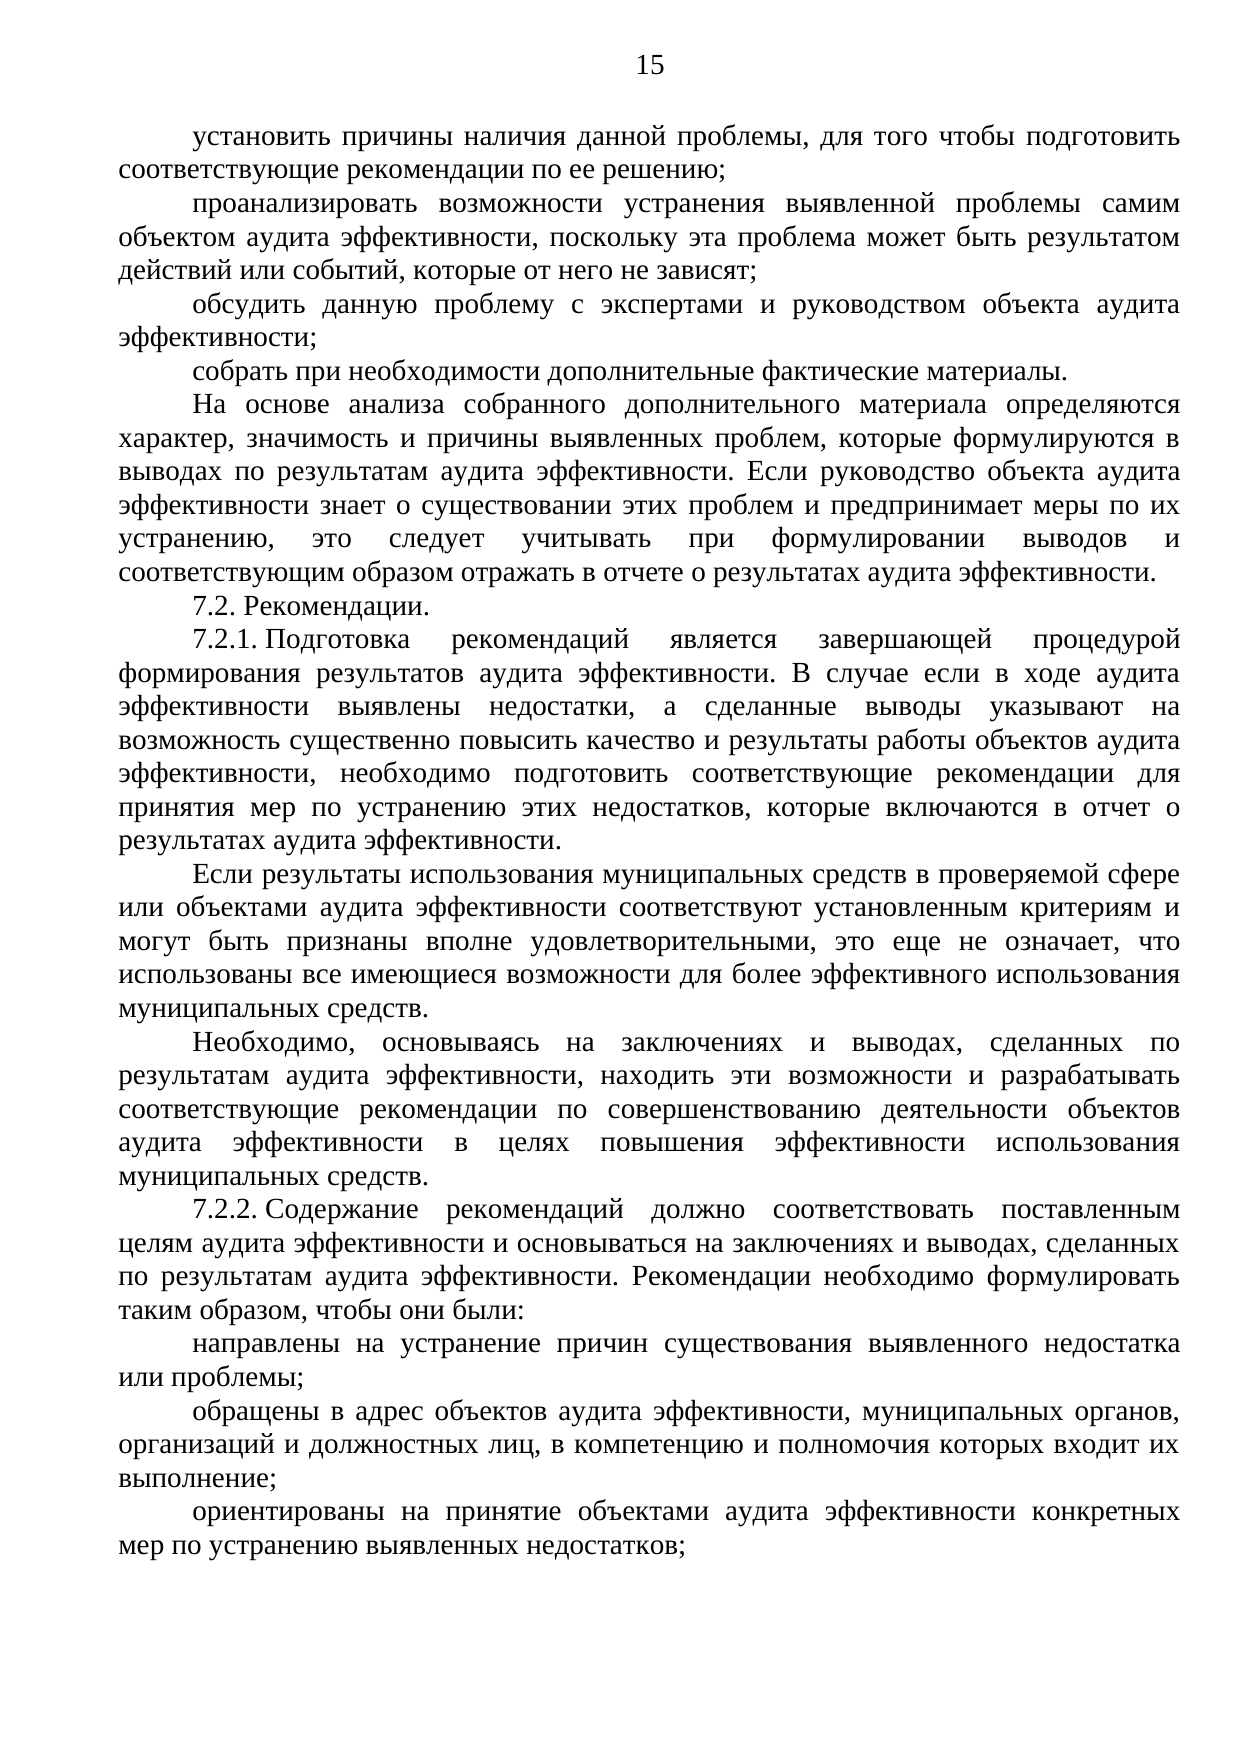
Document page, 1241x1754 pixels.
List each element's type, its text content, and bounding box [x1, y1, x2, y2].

text собрать при необходимости дополнительные фактические материалы. [118, 353, 1181, 386]
text 7.2.2. Содержание рекомендаций должно соответствовать поставленным целям аудита эффективности и основываться на заключениях и выводах, сделанных по результатам аудита эффективности. Рекомендации необходимо формулировать таким образом, чтобы они были: [118, 1191, 1181, 1326]
text 7.2. Рекомендации. [118, 588, 1181, 621]
text обращены в адрес объектов аудита эффективности, муниципальных органов, организаций и должностных лиц, в компетенцию и полномочия которых входит их выполнение; [118, 1393, 1181, 1493]
text ориентированы на принятие объектами аудита эффективности конкретных мер по устранению выявленных недостатков; [118, 1493, 1181, 1560]
text Необходимо, основываясь на заключениях и выводах, сделанных по результатам аудита эффективности, находить эти возможности и разрабатывать соответствующие рекомендации по совершенствованию деятельности объектов аудита эффективности в целях повышения эффективности использования муниципальных средств. [118, 1024, 1181, 1191]
text установить причины наличия данной проблемы, для того чтобы подготовить соответствующие рекомендации по ее решению; [118, 118, 1181, 185]
text На основе анализа собранного дополнительного материала определяются характер, значимость и причины выявленных проблем, которые формулируются в выводах по результатам аудита эффективности. Если руководство объекта аудита эффективности знает о существовании этих проблем и предпринимает меры по их устранению, это следует учитывать при формулировании выводов и соответствующим образом отражать в отчете о результатах аудита эффективности. [118, 386, 1181, 588]
text обсудить данную проблему с экспертами и руководством объекта аудита эффективности; [118, 286, 1181, 353]
text направлены на устранение причин существования выявленного недостатка или проблемы; [118, 1326, 1181, 1393]
text проанализировать возможности устранения выявленной проблемы самим объектом аудита эффективности, поскольку эта проблема может быть результатом действий или событий, которые от него не зависят; [118, 185, 1181, 286]
text 7.2.1. Подготовка рекомендаций является завершающей процедурой формирования результатов аудита эффективности. В случае если в ходе аудита эффективности выявлены недостатки, а сделанные выводы указывают на возможность существенно повысить качество и результаты работы объектов аудита эффективности, необходимо подготовить соответствующие рекомендации для принятия мер по устранению этих недостатков, которые включаются в отчет о результатах аудита эффективности. [118, 621, 1181, 856]
text Если результаты использования муниципальных средств в проверяемой сфере или объектами аудита эффективности соответствуют установленным критериям и могут быть признаны вполне удовлетворительными, это еще не означает, что использованы все имеющиеся возможности для более эффективного использования муниципальных средств. [118, 856, 1181, 1024]
